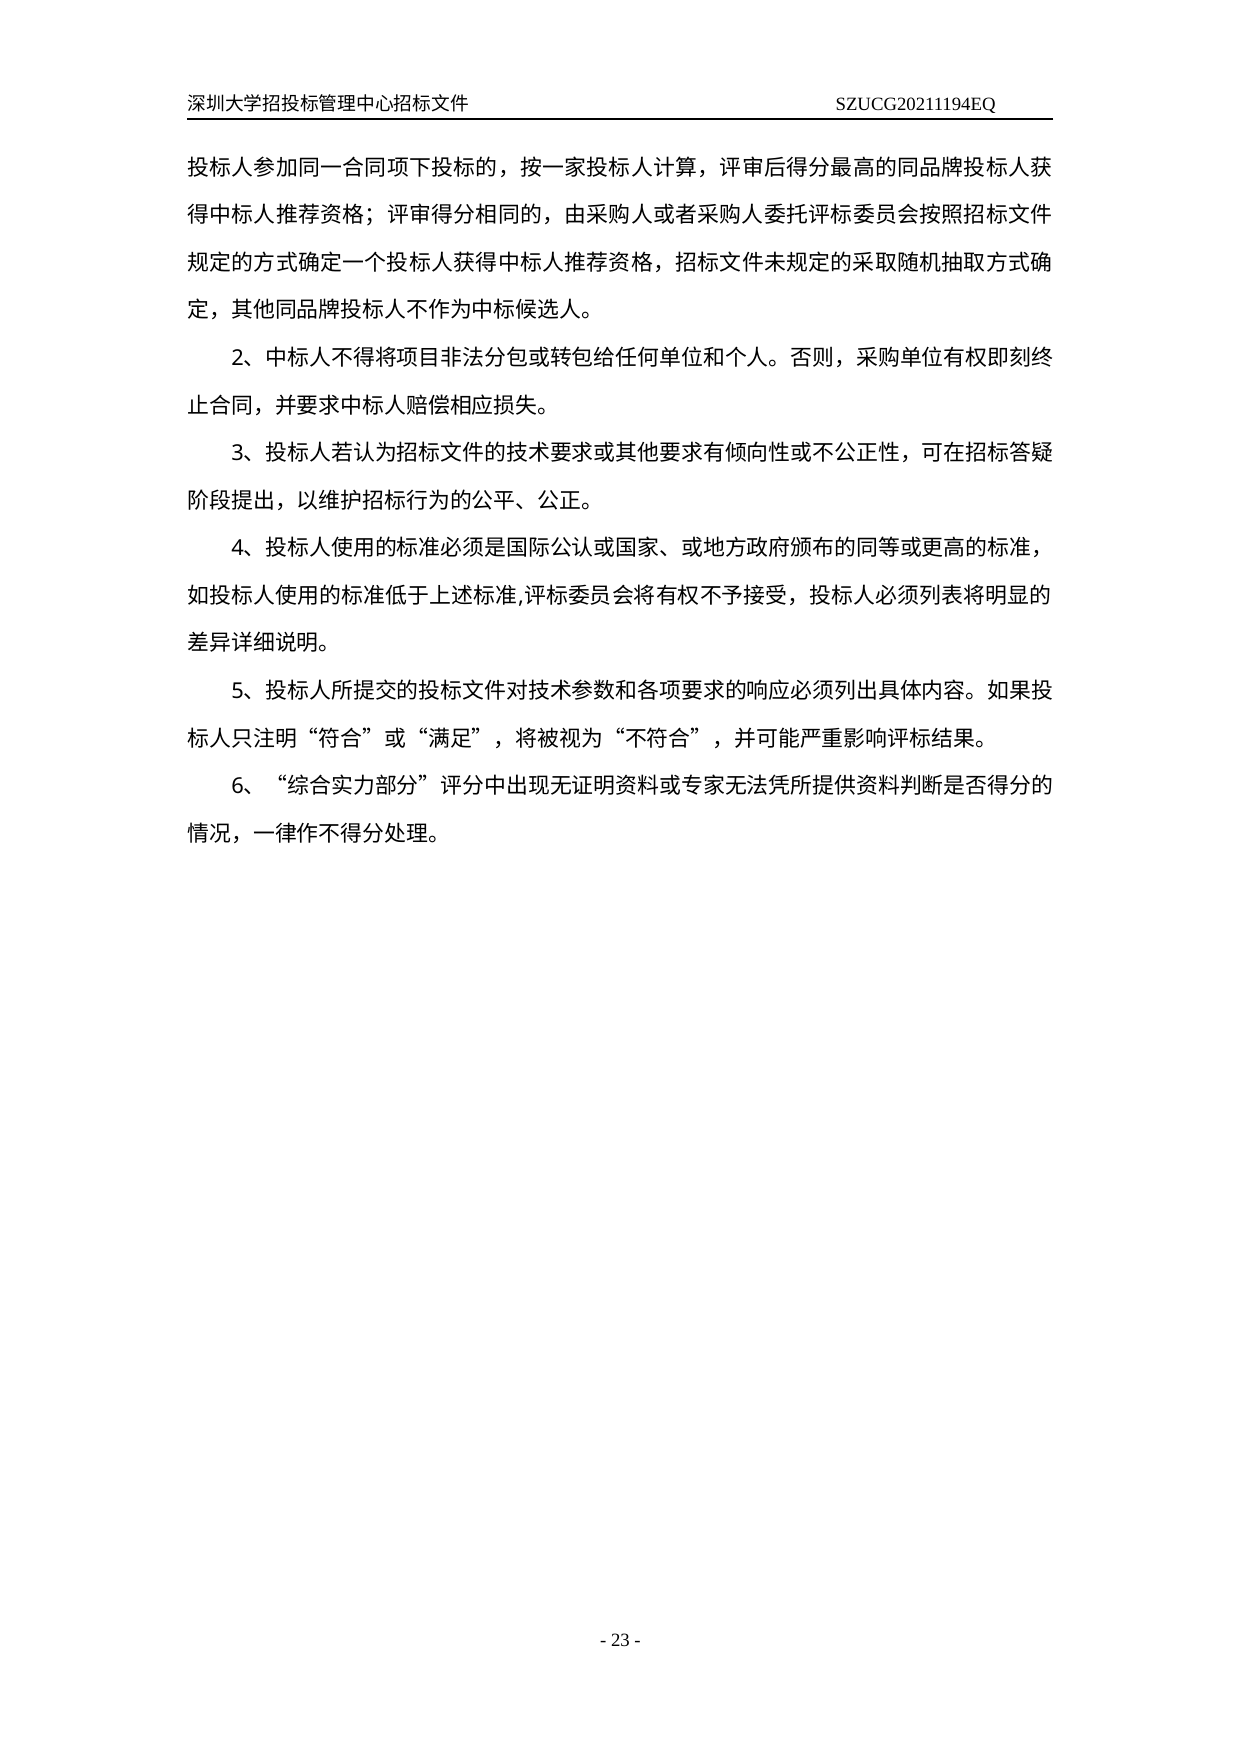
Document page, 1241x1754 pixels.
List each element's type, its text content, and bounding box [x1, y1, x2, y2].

text 3、投标人若认为招标文件的技术要求或其他要求有倾向性或不公正性，可在招标答疑阶段提出，以维护招标行为的公平、公正。 [187, 435, 1053, 514]
text 6、“综合实力部分”评分中出现无证明资料或专家无法凭所提供资料判断是否得分的情况，一律作不得分处理。 [187, 768, 1053, 847]
text 4、投标人使用的标准必须是国际公认或国家、或地方政府颁布的同等或更高的标准，如投标人使用的标准低于上述标准,评标委员会将有权不予接受，投标人必须列表将明显的差异详细说明。 [187, 530, 1053, 657]
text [187, 150, 1053, 324]
text 2、中标人不得将项目非法分包或转包给任何单位和个人。否则，采购单位有权即刻终止合同，并要求中标人赔偿相应损失。 [187, 340, 1053, 419]
text 5、投标人所提交的投标文件对技术参数和各项要求的响应必须列出具体内容。如果投标人只注明“符合”或“满足”，将被视为“不符合”，并可能严重影响评标结果。 [187, 673, 1053, 752]
